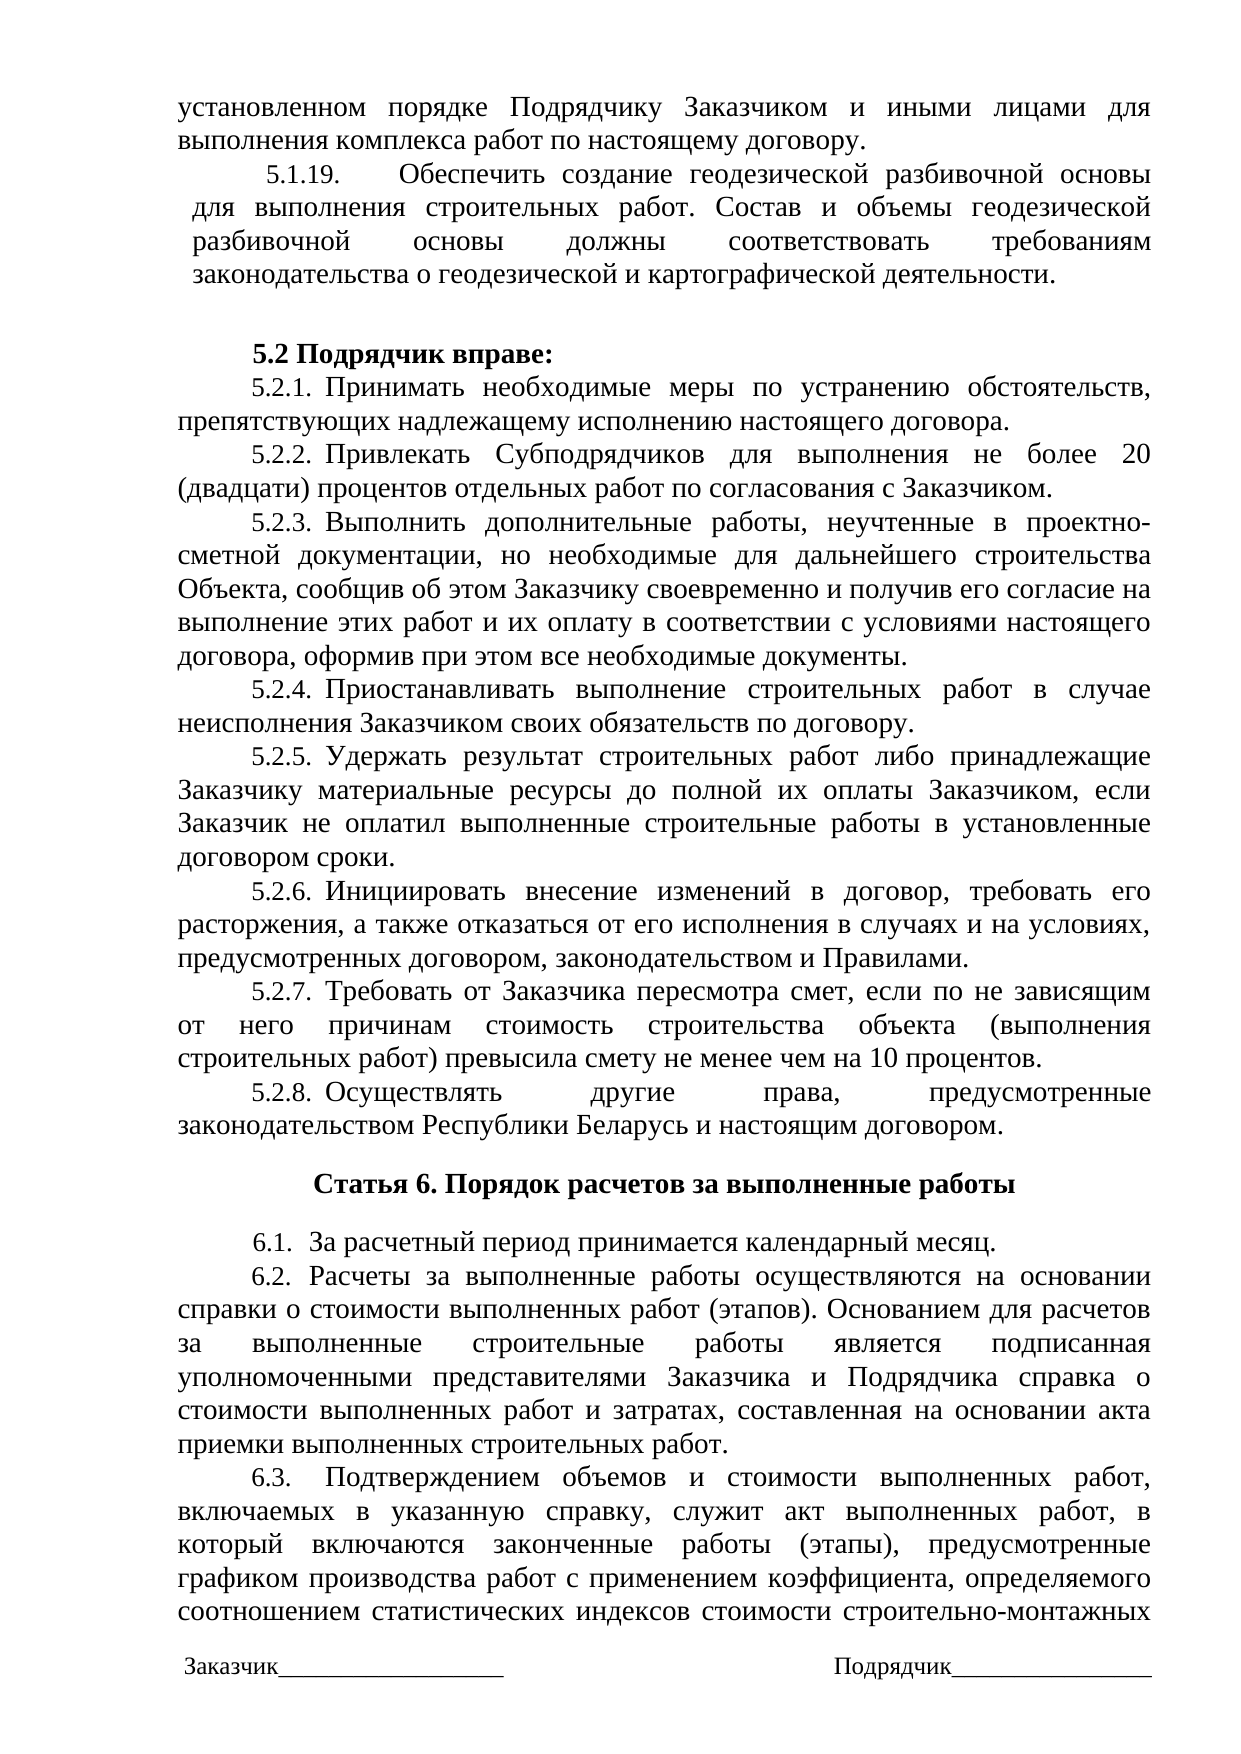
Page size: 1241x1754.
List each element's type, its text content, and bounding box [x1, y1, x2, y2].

text 5.2 Подрядчик вправе: [177, 336, 1152, 369]
list За расчетный период принимается календарный месяц. [177, 1224, 1152, 1258]
list Выполнить дополнительные работы, неучтенные в проектно-сметной документации, но необходимые для дальнейшего строительства Объекта, сообщив об этом Заказчику своевременно и получив его согласие на выполнение этих работ и их оплату в соответствии с условиями настоящего договора, оформив при этом все необходимые документы. [177, 504, 1152, 671]
list Привлекать Субподрядчиков для выполнения не более 20 (двадцати) процентов отдельных работ по согласования с Заказчиком. [177, 437, 1152, 504]
list Расчеты за выполненные работы осуществляются на основании справки о стоимости выполненных работ (этапов). Основанием для расчетов за выполненные строительные работы является подписанная уполномоченными представителями Заказчика и Подрядчика справка о стоимости выполненных работ и затратах, составленная на основании акта приемки выполненных строительных работ. [177, 1258, 1152, 1459]
list Инициировать внесение изменений в договор, требовать его расторжения, а также отказаться от его исполнения в случаях и на условиях, предусмотренных договором, законодательством и Правилами. [177, 873, 1152, 973]
list Обеспечить создание геодезической разбивочной основы для выполнения строительных работ. Состав и объемы геодезической разбивочной основы должны соответствовать требованиям законодательства о геодезической и картографической деятельности. [192, 156, 1152, 290]
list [177, 89, 1152, 156]
list Осуществлять другие права, предусмотренные законодательством Республики Беларусь и настоящим договором. [177, 1074, 1152, 1141]
list Требовать от Заказчика пересмотра смет, если по не зависящим от него причинам стоимость строительства объекта (выполнения строительных работ) превысила смету не менее чем на 10 процентов. [177, 973, 1152, 1074]
list Приостанавливать выполнение строительных работ в случае неисполнения Заказчиком своих обязательств по договору. [177, 671, 1152, 738]
list Удержать результат строительных работ либо принадлежащие Заказчику материальные ресурсы до полной их оплаты Заказчиком, если Заказчик не оплатил выполненные строительные работы в установленные договором сроки. [177, 738, 1152, 873]
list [177, 1459, 1152, 1627]
list Принимать необходимые меры по устранению обстоятельств, препятствующих надлежащему исполнению настоящего договора. [177, 369, 1152, 437]
text Статья 6. Порядок расчетов за выполненные работы [177, 1166, 1152, 1199]
